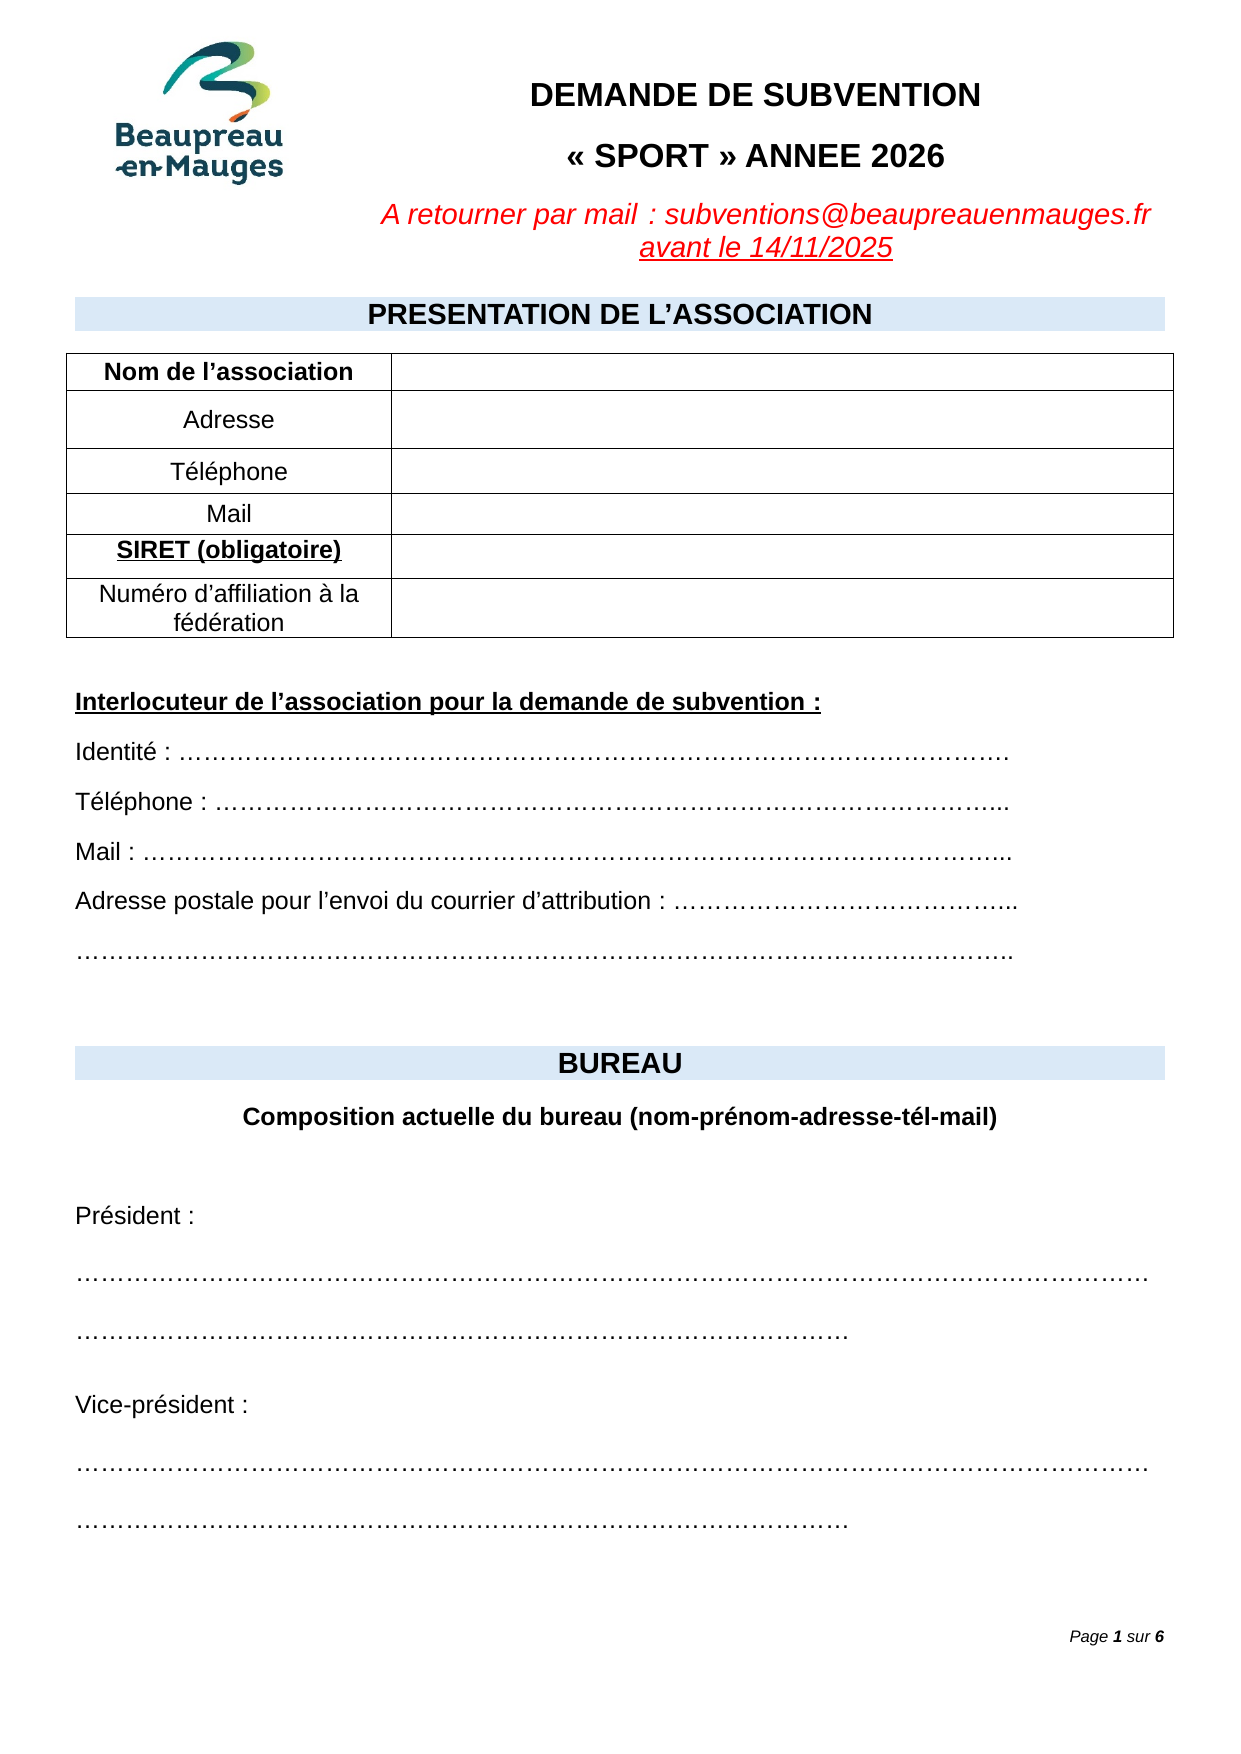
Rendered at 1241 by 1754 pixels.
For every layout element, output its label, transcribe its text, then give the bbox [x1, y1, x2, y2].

table_cell Téléphone [67, 449, 391, 492]
text A retourner par mail : subventions@beaupreauenmauges.fr [370, 197, 1165, 230]
text Adresse postale pour l’envoi du courrier d’attribution : …………………………………... [75, 886, 1165, 915]
text DEMANDE DE SUBVENTION [328, 75, 1165, 113]
table_cell [392, 494, 1173, 534]
text Téléphone : …………………………………………………………………………………... [75, 787, 1165, 816]
text Composition actuelle du bureau (nom-prénom-adresse-tél-mail) [75, 1102, 1165, 1130]
text Président : …………………………………………………………………………………………………………………………………………………………………………………………………… [75, 1201, 1165, 1345]
text avant le 14/11/2025 [370, 230, 1165, 264]
table_cell [392, 535, 1173, 578]
text Mail : …………………………………………………………………………………………... [75, 836, 1165, 865]
text Interlocuteur de l’association pour la demande de subvention : [75, 687, 1165, 716]
table_cell [392, 579, 1173, 637]
table_header [392, 354, 1173, 390]
text PRESENTATION DE L’ASSOCIATION [75, 297, 1165, 331]
table_header Nom de l’association [67, 354, 391, 390]
text « SPORT » ANNEE 2026 [328, 136, 1165, 174]
table_cell Numéro d’affiliation à la fédération [67, 579, 391, 637]
text Identité : ………………………………………………………………………………………. [75, 737, 1165, 766]
text BUREAU [75, 1046, 1165, 1080]
table_cell [392, 449, 1173, 492]
picture [70, 15, 328, 210]
table_cell Mail [67, 494, 391, 534]
table_cell Adresse [67, 391, 391, 448]
text ………………………………………………………………………………………………….. [75, 936, 1165, 964]
text Vice-président : …………………………………………………………………………………………………………………………………………………………………………………………………… [75, 1390, 1165, 1534]
table_cell SIRET (obligatoire) [67, 535, 391, 578]
table_cell [392, 391, 1173, 448]
